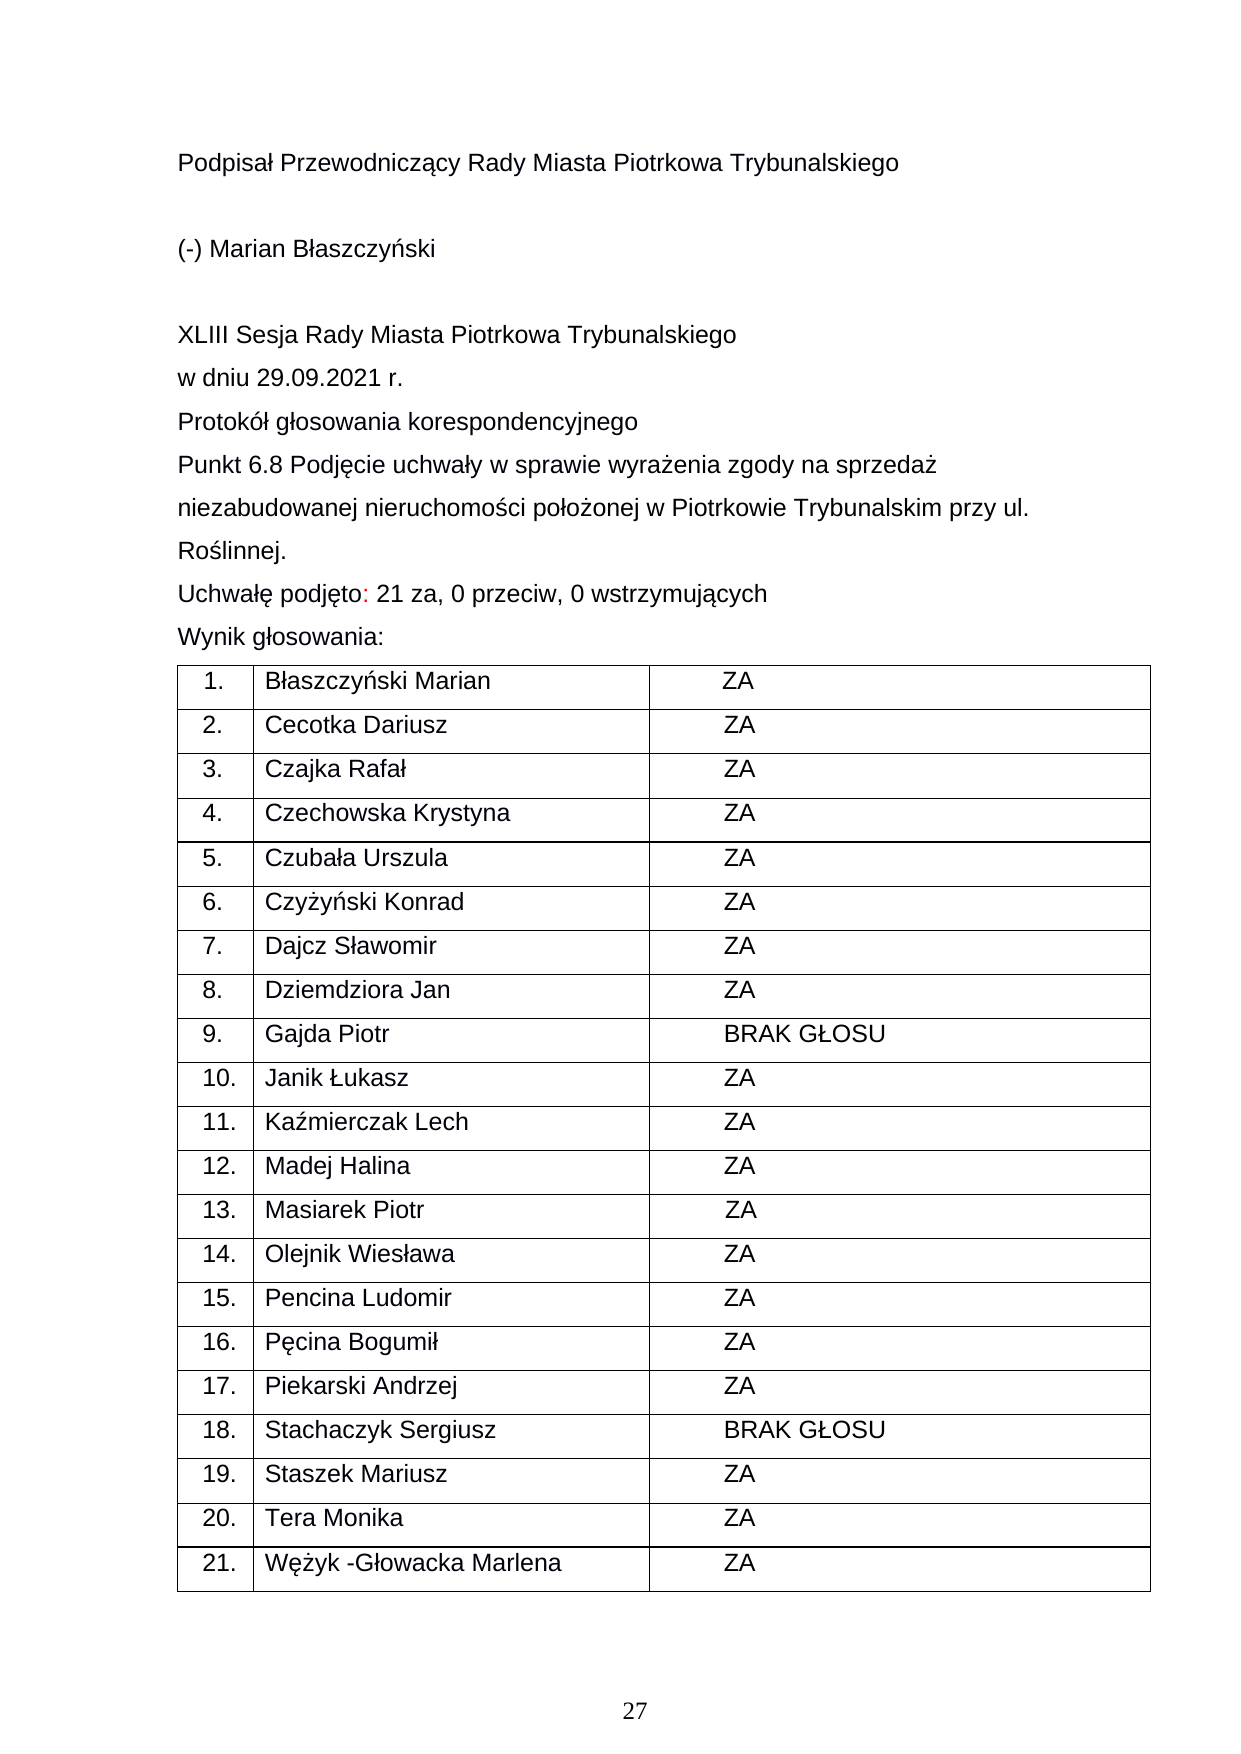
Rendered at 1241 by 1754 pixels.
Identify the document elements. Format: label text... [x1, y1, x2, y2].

table_cell [178, 1239, 253, 1282]
table_cell [178, 710, 253, 753]
table_cell Dziemdziora Jan [254, 975, 649, 1018]
text Uchwałę podjęto: 21 za, 0 przeciw, 0 wstrzymujących [177, 579, 1092, 608]
table_cell BRAK GŁOSU [650, 1019, 1150, 1062]
table_cell Tera Monika [254, 1504, 649, 1546]
table_cell Dajcz Sławomir [254, 931, 649, 974]
table_cell ZA [650, 1459, 1150, 1502]
table_cell ZA [650, 1239, 1150, 1282]
table_cell Pęcina Bogumił [254, 1327, 649, 1370]
table_cell Czyżyński Konrad [254, 887, 649, 929]
table_cell [178, 754, 253, 797]
table_cell [178, 1151, 253, 1194]
table_cell [178, 1019, 253, 1062]
table_cell Cecotka Dariusz [254, 710, 649, 753]
table_cell Madej Halina [254, 1151, 649, 1194]
table_cell [178, 1107, 253, 1150]
table_cell ZA [650, 754, 1150, 797]
table_cell Kaźmierczak Lech [254, 1107, 649, 1150]
table_cell Czubała Urszula [254, 843, 649, 886]
text Wynik głosowania: [177, 622, 1092, 651]
table_cell Gajda Piotr [254, 1019, 649, 1062]
table_cell Olejnik Wiesława [254, 1239, 649, 1282]
table_cell Janik Łukasz [254, 1063, 649, 1106]
table_cell Masiarek Piotr [254, 1195, 649, 1238]
text w dniu 29.09.2021 r. [177, 363, 1092, 392]
text Punkt 6.8 Podjęcie uchwały w sprawie wyrażenia zgody na sprzedaż niezabudowanej nieruchomości położonej w Piotrkowie Trybunalskim przy ul. Roślinnej. [177, 449, 1092, 564]
table_cell ZA [650, 1548, 1150, 1591]
table_cell [178, 1195, 253, 1238]
table_cell [178, 1063, 253, 1106]
table_cell [178, 1415, 253, 1458]
table_cell Pencina Ludomir [254, 1283, 649, 1326]
table_cell ZA [650, 1151, 1150, 1194]
table_cell Piekarski Andrzej [254, 1371, 649, 1414]
table_cell [178, 1371, 253, 1414]
table_cell ZA [650, 1371, 1150, 1414]
table_cell ZA [650, 931, 1150, 974]
table_cell [178, 1283, 253, 1326]
table_cell Czechowska Krystyna [254, 799, 649, 841]
table_cell [178, 843, 253, 886]
table_header ZA [650, 666, 1150, 709]
table_header Błaszczyński Marian [254, 666, 649, 709]
text Protokół głosowania korespondencyjnego [177, 406, 1092, 435]
table_cell [178, 887, 253, 929]
table_cell ZA [650, 975, 1150, 1018]
table_cell ZA [650, 887, 1150, 929]
table_cell ZA [650, 843, 1150, 886]
table_cell ZA [650, 1195, 1150, 1238]
table_cell ZA [650, 1327, 1150, 1370]
table_cell [178, 1504, 253, 1546]
text (-) Marian Błaszczyński [177, 234, 1092, 263]
table_cell BRAK GŁOSU [650, 1415, 1150, 1458]
table_header [178, 666, 253, 709]
text XLIII Sesja Rady Miasta Piotrkowa Trybunalskiego [177, 320, 1092, 349]
text Podpisał Przewodniczący Rady Miasta Piotrkowa Trybunalskiego [177, 148, 1092, 176]
table_cell ZA [650, 799, 1150, 841]
table_cell [178, 1548, 253, 1591]
table_cell Staszek Mariusz [254, 1459, 649, 1502]
table_cell [178, 1327, 253, 1370]
table_cell Wężyk -Głowacka Marlena [254, 1548, 649, 1591]
table_cell Stachaczyk Sergiusz [254, 1415, 649, 1458]
table_cell [178, 1459, 253, 1502]
table_cell ZA [650, 710, 1150, 753]
table_cell [178, 975, 253, 1018]
table_cell ZA [650, 1283, 1150, 1326]
table_cell ZA [650, 1063, 1150, 1106]
table_cell [178, 931, 253, 974]
table_cell ZA [650, 1107, 1150, 1150]
table_cell [178, 799, 253, 841]
table_cell ZA [650, 1504, 1150, 1546]
table_cell Czajka Rafał [254, 754, 649, 797]
